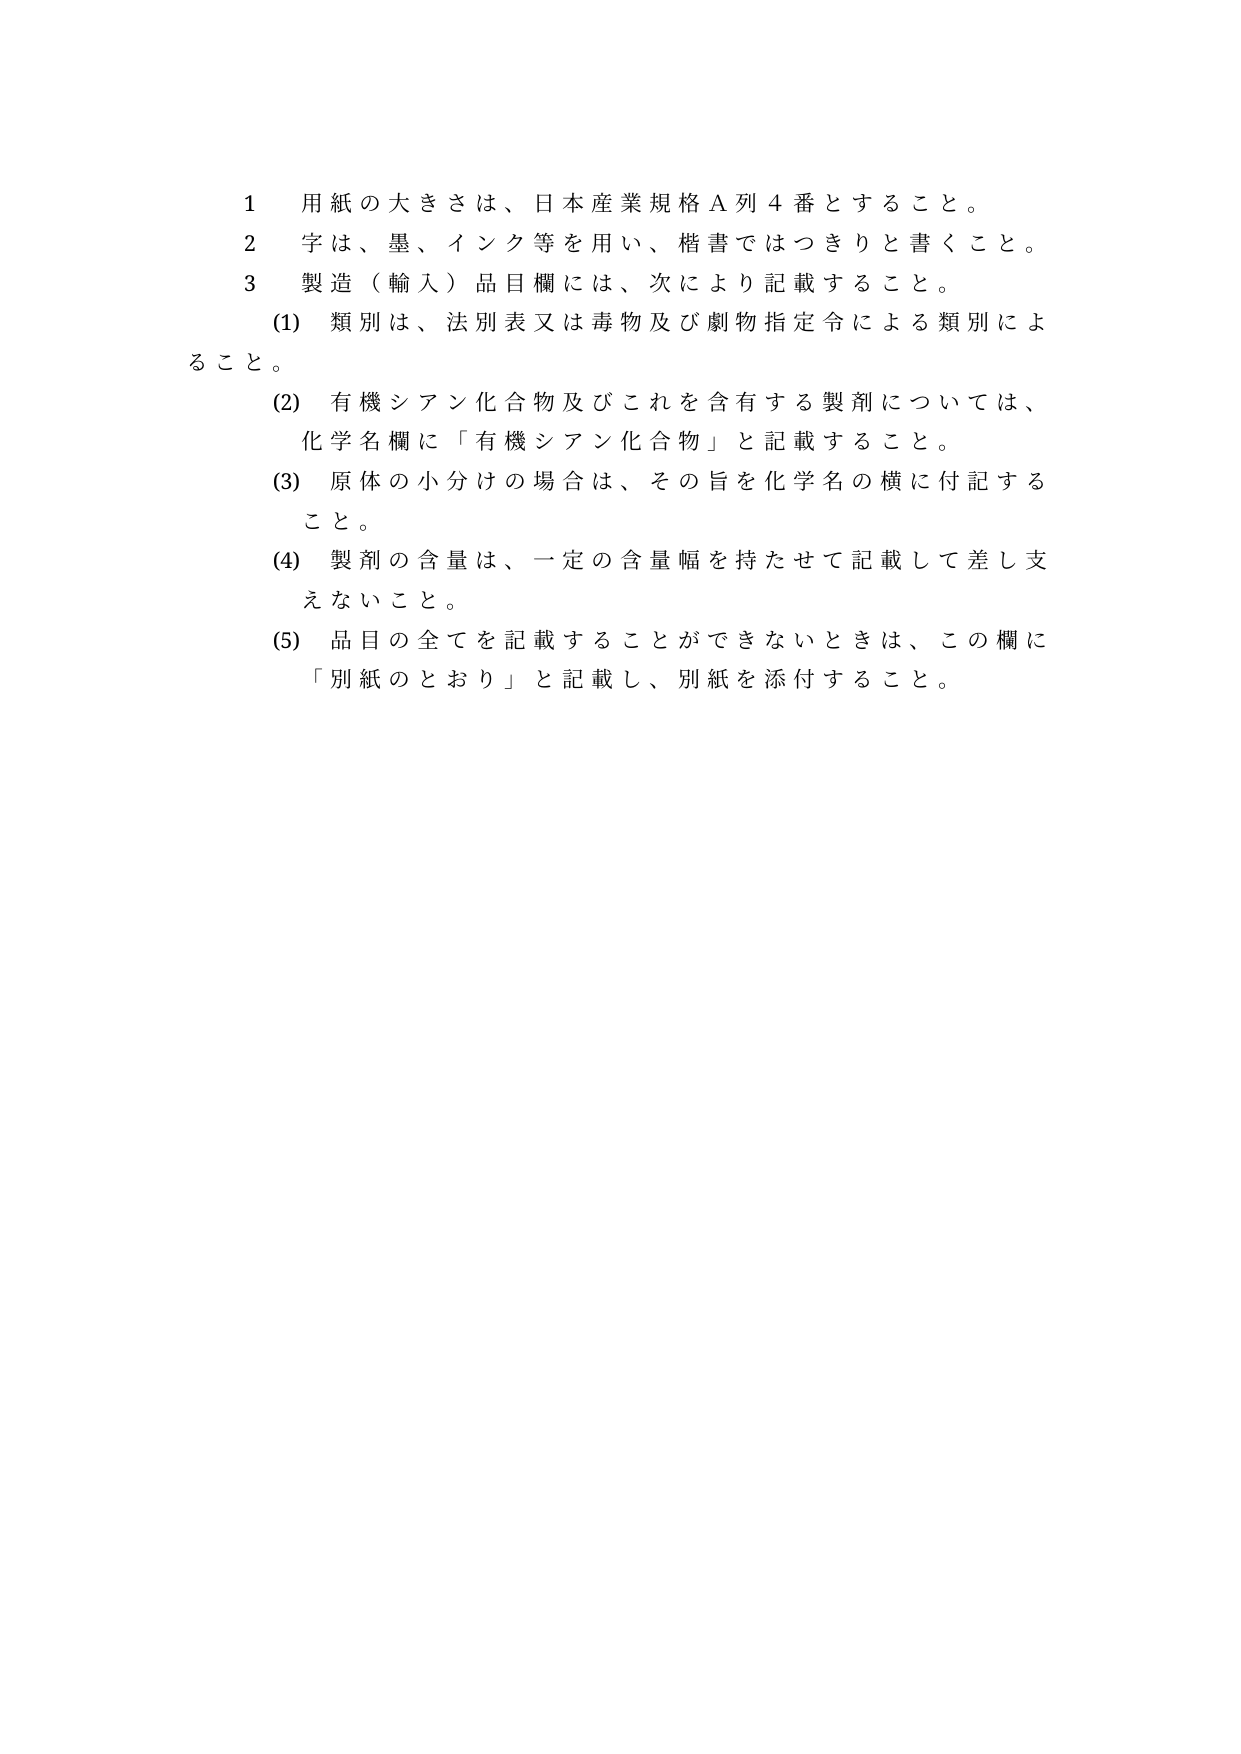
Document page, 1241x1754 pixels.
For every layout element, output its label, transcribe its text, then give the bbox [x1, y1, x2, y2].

text (4) 製剤の含量は、一定の含量幅を持たせて記載して差し支えないこと。 [186, 539, 1054, 619]
text 3 製造（輸入）品目欄には、次により記載すること。 [186, 262, 1054, 301]
text (2) 有機シアン化合物及びこれを含有する製剤については、化学名欄に「有機シアン化合物」と記載すること。 [186, 381, 1054, 460]
text (5) 品目の全てを記載することができないときは、この欄に「別紙のとおり」と記載し、別紙を添付すること。 [186, 619, 1054, 698]
text (1) 類別は、法別表又は毒物及び劇物指定令による類別によること。 [186, 301, 1054, 381]
text 1 用紙の大きさは、日本産業規格Ａ列４番とすること。 [186, 182, 1054, 222]
text 2 字は、墨、インク等を用い、楷書ではつきりと書くこと。 [186, 222, 1054, 262]
text (3) 原体の小分けの場合は、その旨を化学名の横に付記すること。 [186, 460, 1054, 539]
